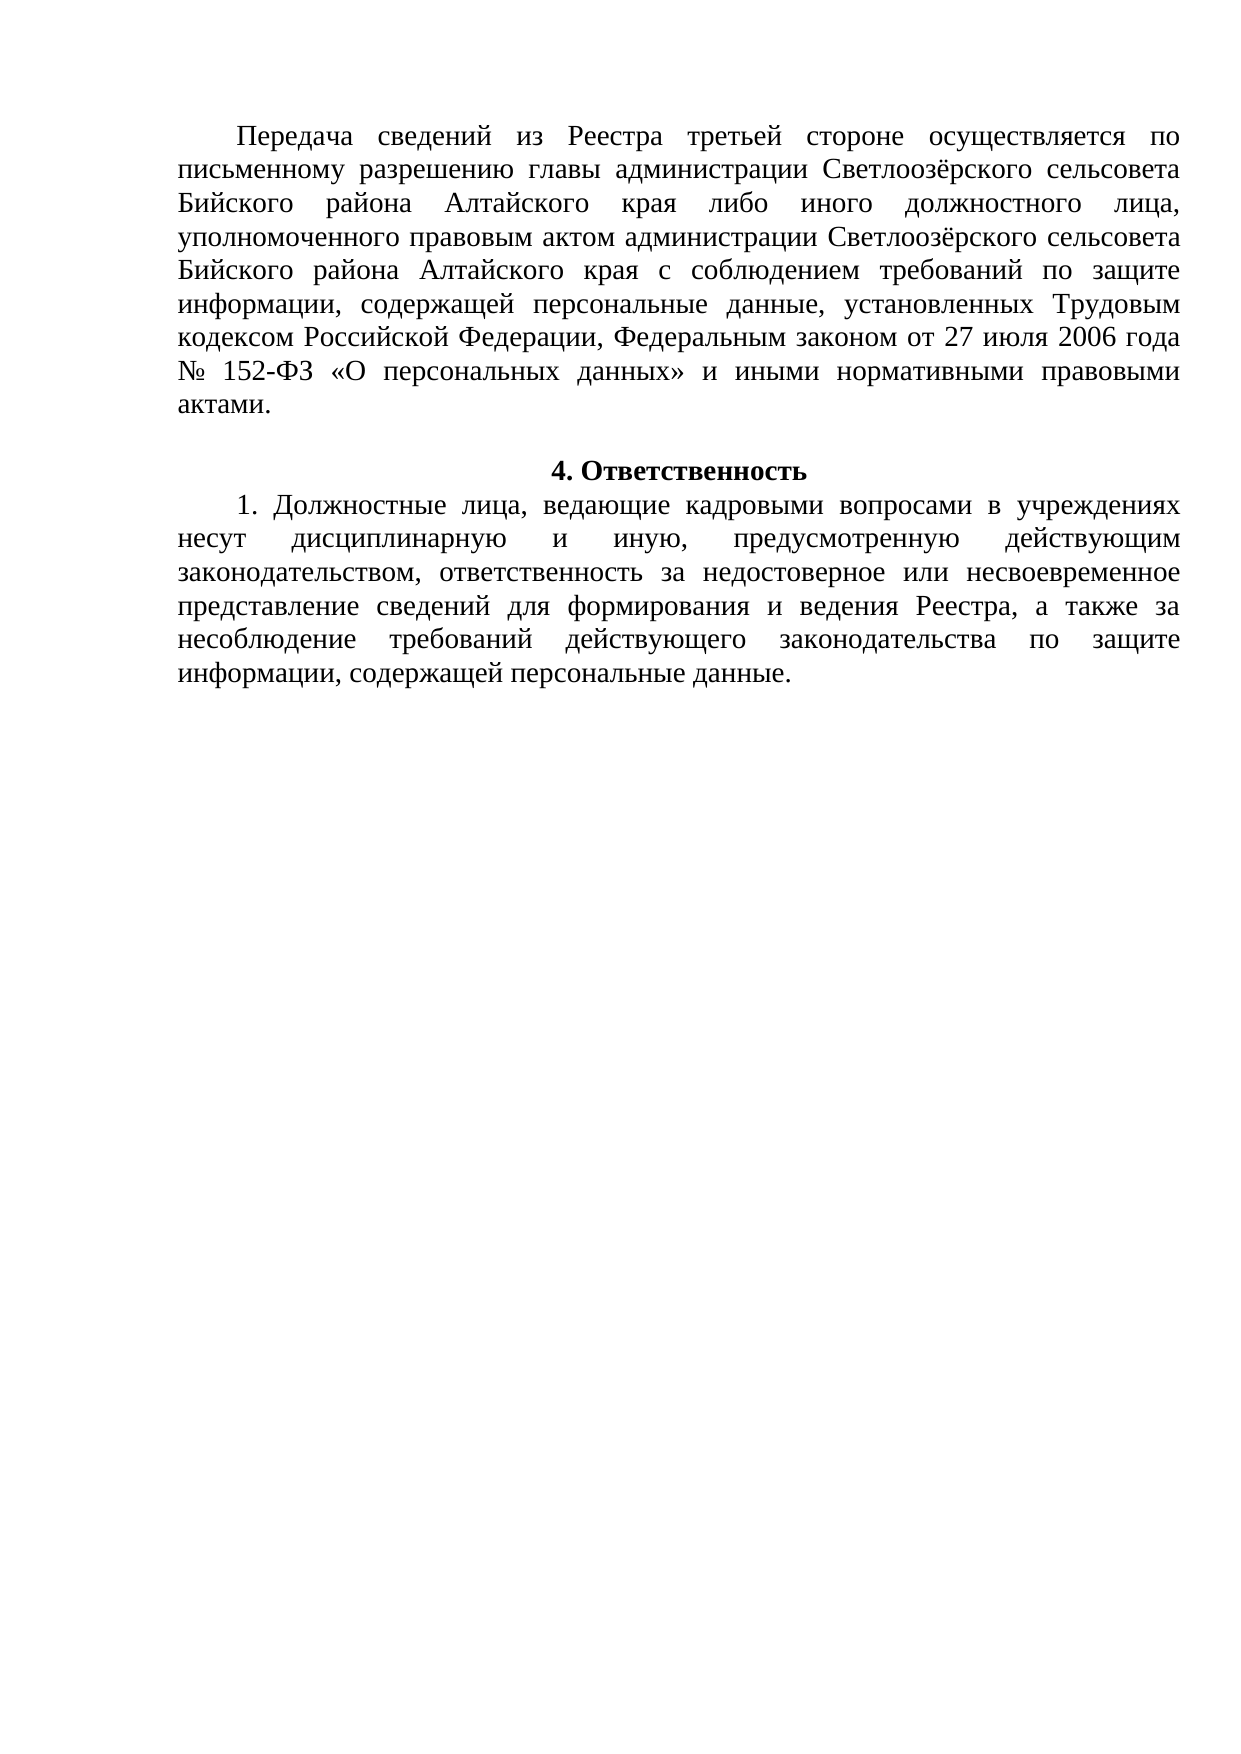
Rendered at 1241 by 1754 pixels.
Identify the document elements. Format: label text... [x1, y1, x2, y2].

text Передача сведений из Реестра третьей стороне осуществляется по письменному разрешению главы администрации Светлоозёрского сельсовета Бийского района Алтайского края либо иного должностного лица, уполномоченного правовым актом администрации Светлоозёрского сельсовета Бийского района Алтайского края с соблюдением требований по защите информации, содержащей персональные данные, установленных Трудовым кодексом Российской Федерации, Федеральным законом от 27 июля 2006 года № 152-ФЗ «О персональных данных» и иными нормативными правовыми актами. [177, 118, 1181, 420]
text 1. Должностные лица, ведающие кадровыми вопросами в учреждениях несут дисциплинарную и иную, предусмотренную действующим законодательством, ответственность за недостоверное или несвоевременное представление сведений для формирования и ведения Реестра, а также за несоблюдение требований действующего законодательства по защите информации, содержащей персональные данные. [177, 487, 1181, 688]
text 4. Ответственность [177, 453, 1181, 487]
